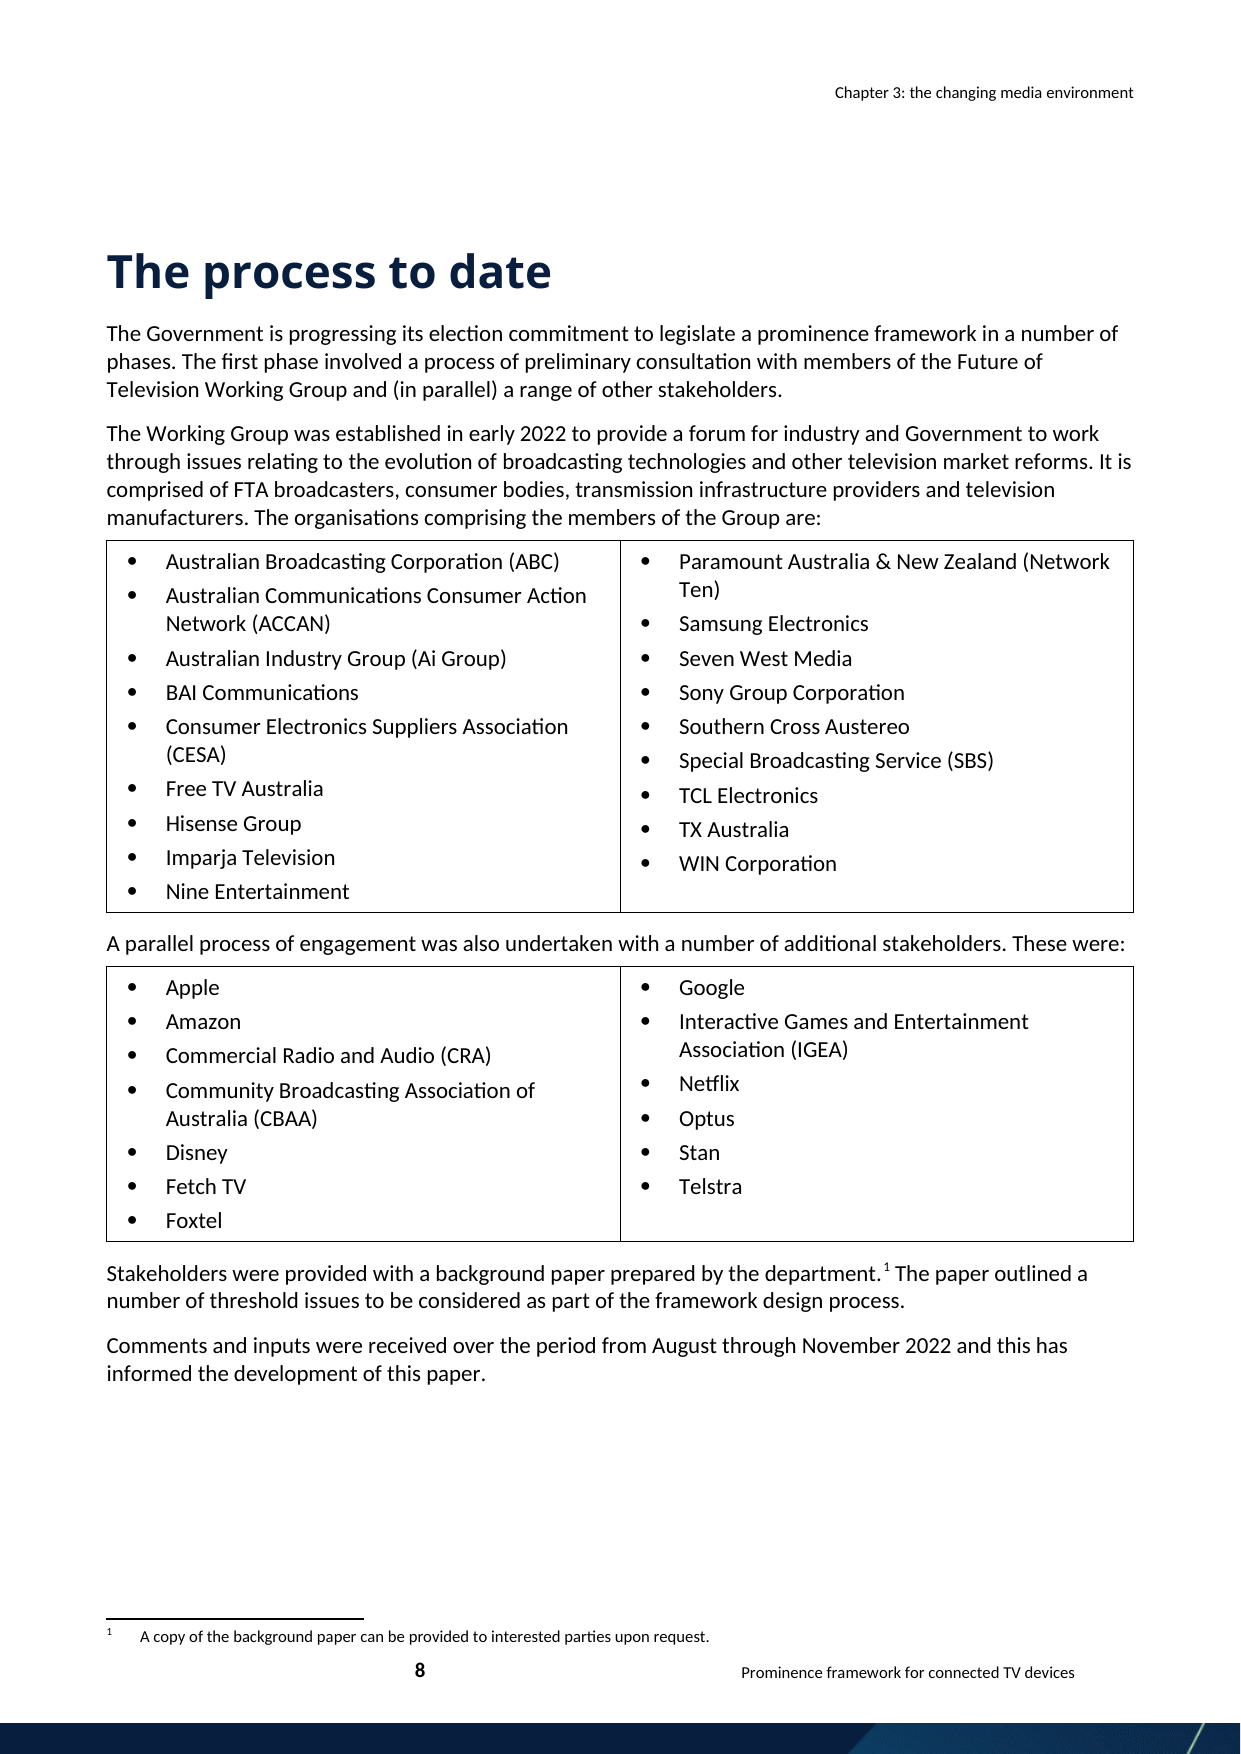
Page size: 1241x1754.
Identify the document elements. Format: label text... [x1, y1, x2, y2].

text A parallel process of engagement was also undertaken with a number of additional stakeholders. These were: [106, 929, 1134, 957]
text The Government is progressing its election commitment to legislate a prominence framework in a number of phases. The first phase involved a process of preliminary consultation with members of the Future of Television Working Group and (in parallel) a range of other stakeholders. [106, 319, 1134, 403]
text Stakeholders were provided with a background paper prepared by the department. The paper outlined a number of threshold issues to be considered as part of the framework design process. [106, 1259, 1134, 1315]
text The Working Group was established in early 2022 to provide a forum for industry and Government to work through issues relating to the evolution of broadcasting technologies and other television market reforms. It is comprised of FTA broadcasters, consumer bodies, transmission infrastructure providers and television manufacturers. The organisations comprising the members of the Group are: [106, 419, 1134, 532]
table_header Google Interactive Games and Entertainment Association (IGEA) Netflix Optus Stan Telstra [621, 967, 1133, 1241]
subtitle The process to date [106, 240, 1134, 302]
text Comments and inputs were received over the period from August through November 2022 and this has informed the development of this paper. [106, 1331, 1134, 1387]
table_header Australian Broadcasting Corporation (ABC) Australian Communications Consumer Action Network (ACCAN) Australian Industry Group (Ai Group) BAI Communications Consumer Electronics Suppliers Association (CESA) Free TV Australia Hisense Group Imparja Television Nine Entertainment [107, 541, 620, 912]
table_header Paramount Australia & New Zealand (Network Ten) Samsung Electronics Seven West Media Sony Group Corporation Southern Cross Austereo Special Broadcasting Service (SBS) TCL Electronics TX Australia WIN Corporation [621, 541, 1133, 912]
picture [0, 1723, 1241, 1754]
table_header Apple Amazon Commercial Radio and Audio (CRA) Community Broadcasting Association of Australia (CBAA) Disney Fetch TV Foxtel [107, 967, 620, 1241]
